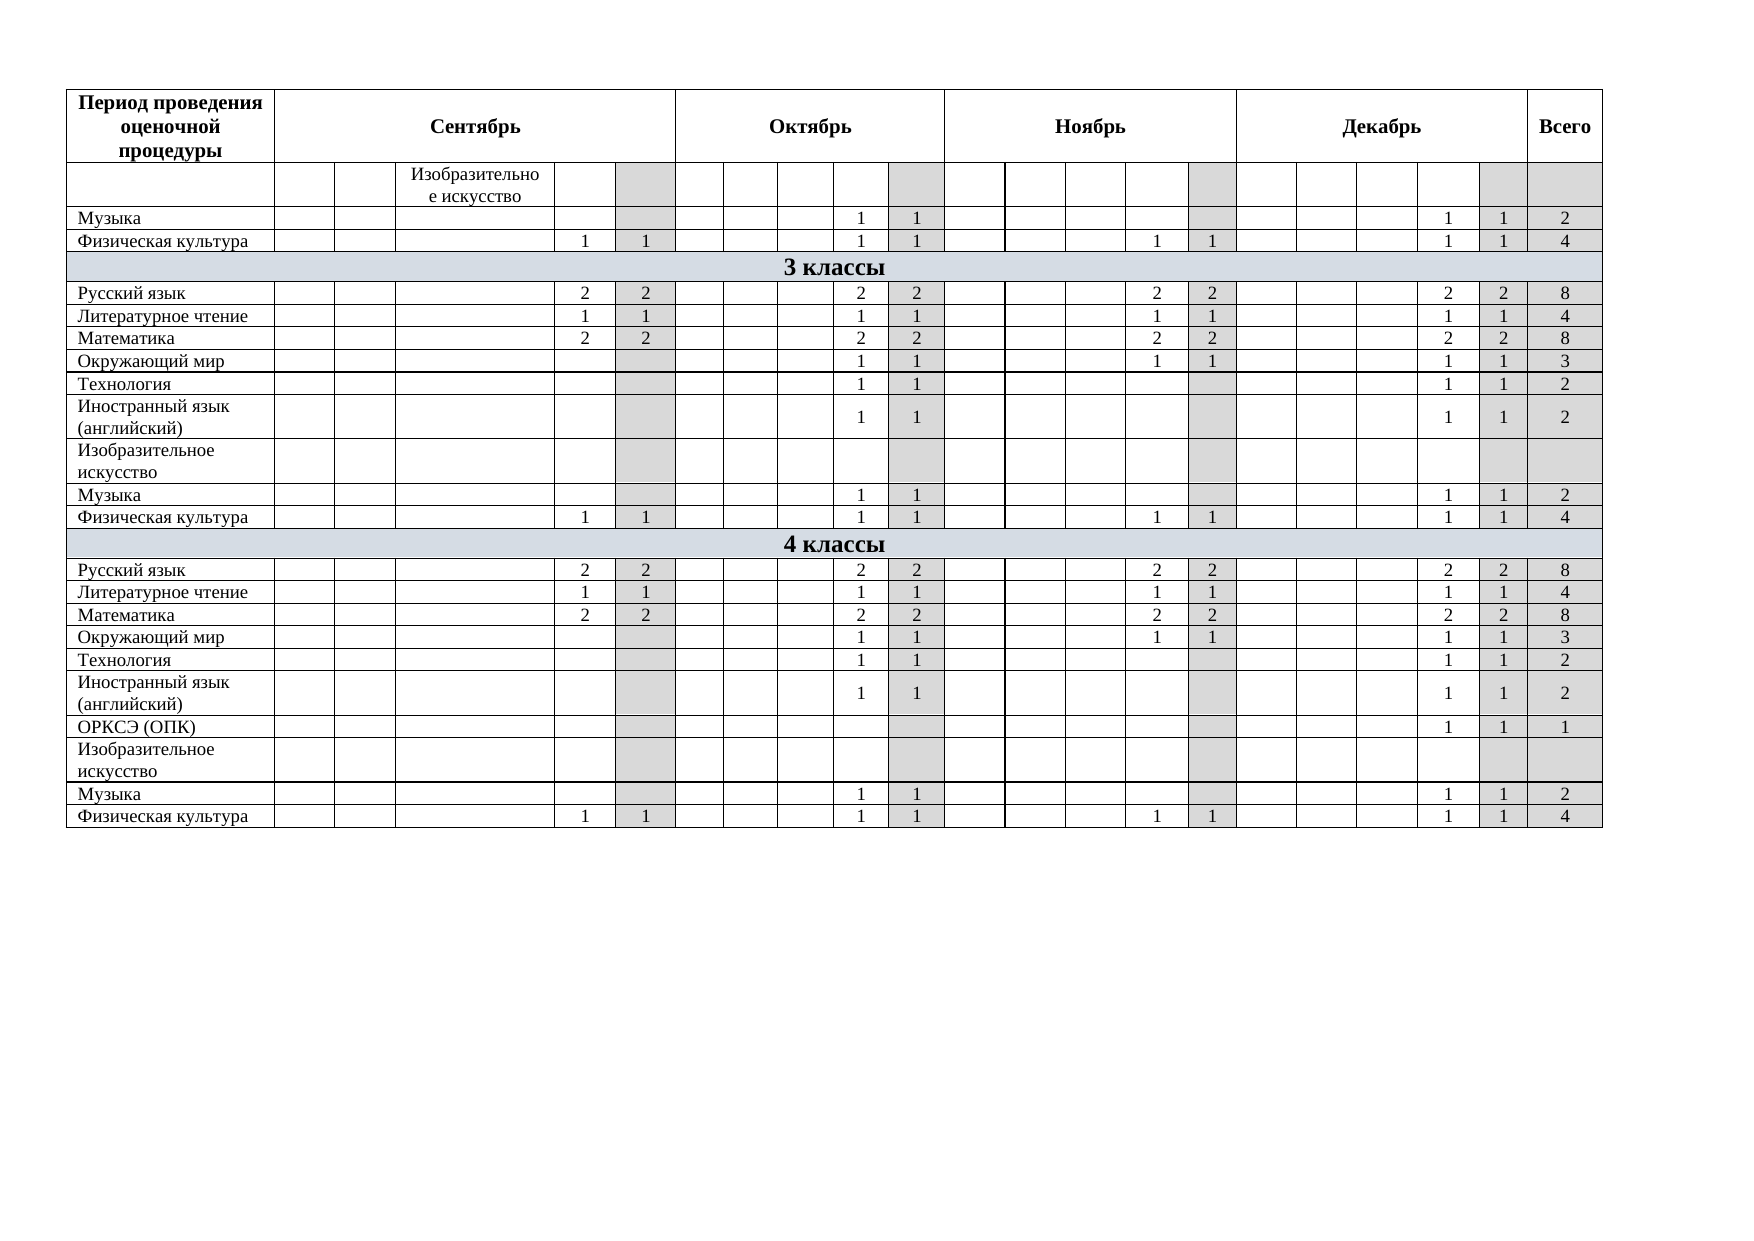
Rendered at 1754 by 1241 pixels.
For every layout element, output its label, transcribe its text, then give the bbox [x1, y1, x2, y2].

table_cell [555, 649, 615, 670]
table_cell 1 [834, 305, 888, 326]
table_cell [396, 282, 554, 304]
table_cell [335, 305, 395, 326]
table_cell [555, 395, 615, 438]
table_cell 1 [1480, 805, 1527, 827]
table_cell 1 [616, 305, 675, 326]
table_cell [1066, 604, 1125, 625]
table_cell [1297, 559, 1356, 580]
table_cell [1126, 439, 1188, 482]
table_cell 2 [1126, 327, 1188, 349]
table_cell [778, 163, 833, 206]
table_cell [555, 350, 615, 371]
table_cell 2 [1189, 327, 1236, 349]
table_cell Русский язык [67, 559, 274, 580]
table_cell [1418, 163, 1479, 206]
table_cell 2 [616, 604, 675, 625]
table_cell 1 [1480, 230, 1527, 251]
table_cell [778, 805, 833, 827]
table_cell [1237, 373, 1296, 394]
table_cell [335, 230, 395, 251]
table_cell [335, 559, 395, 580]
table_cell [1066, 671, 1125, 714]
table_cell [555, 783, 615, 804]
table_cell 1 [889, 230, 944, 251]
table_cell [1066, 373, 1125, 394]
table_cell [396, 805, 554, 827]
table_cell [555, 484, 615, 505]
table_cell [335, 738, 395, 781]
table_cell [275, 282, 334, 304]
table_cell [1066, 395, 1125, 438]
table_cell [396, 783, 554, 804]
table_cell [1126, 649, 1188, 670]
table_cell [676, 305, 723, 326]
table_cell [724, 439, 777, 482]
table_cell [1126, 738, 1188, 781]
table_cell Математика [67, 327, 274, 349]
table_cell 1 [889, 305, 944, 326]
table_cell Литературное чтение [67, 581, 274, 603]
table_cell [335, 484, 395, 505]
table_cell 2 [1418, 604, 1479, 625]
table_cell [335, 395, 395, 438]
table_cell [1006, 350, 1065, 371]
table_cell [335, 783, 395, 804]
table_cell 2 [1480, 327, 1527, 349]
table_cell [1189, 484, 1236, 505]
table_cell [724, 604, 777, 625]
table_cell 4 [1528, 305, 1602, 326]
table_cell 1 [555, 581, 615, 603]
table_cell [1066, 716, 1125, 737]
table_cell [335, 716, 395, 737]
table_cell [1297, 805, 1356, 827]
table_cell [1237, 649, 1296, 670]
table_cell [1528, 738, 1602, 781]
table_cell 1 [1418, 581, 1479, 603]
table_cell [1006, 738, 1065, 781]
table_cell [676, 783, 723, 804]
table_cell [778, 207, 833, 229]
table_cell 2 [555, 559, 615, 580]
table_cell 1 [1189, 581, 1236, 603]
table_cell 1 [616, 581, 675, 603]
table_cell 2 [1528, 395, 1602, 438]
table_cell [724, 350, 777, 371]
table_cell [1006, 783, 1065, 804]
table_cell [1006, 716, 1065, 737]
table_cell 2 [889, 282, 944, 304]
table_cell ОРКСЭ (ОПК) [67, 716, 274, 737]
table_cell [1006, 671, 1065, 714]
table_cell [616, 738, 675, 781]
table_cell [1357, 395, 1417, 438]
table_cell [555, 626, 615, 648]
table_cell [834, 738, 888, 781]
table_cell 1 [1418, 506, 1479, 528]
table_cell Изобразительное искусство [396, 163, 554, 206]
table_cell 1 [1189, 230, 1236, 251]
table_cell [616, 207, 675, 229]
table_cell 1 [1189, 506, 1236, 528]
table_cell [724, 738, 777, 781]
table_cell 2 [616, 282, 675, 304]
table_cell [1418, 738, 1479, 781]
table_cell [616, 439, 675, 482]
table_cell [945, 805, 1004, 827]
table_cell 1 [834, 506, 888, 528]
table_cell 1 [889, 783, 944, 804]
table_cell [889, 163, 944, 206]
table_cell [724, 327, 777, 349]
table_cell [335, 626, 395, 648]
table_cell [616, 716, 675, 737]
table_cell 1 [555, 506, 615, 528]
table_cell [616, 373, 675, 394]
table_cell 1 [834, 805, 888, 827]
table_cell [1357, 350, 1417, 371]
table_cell [1237, 282, 1296, 304]
table_cell 1 [889, 207, 944, 229]
table_cell [396, 738, 554, 781]
table_cell 1 [889, 581, 944, 603]
table_cell 2 [1189, 282, 1236, 304]
table_cell 2 [616, 559, 675, 580]
table_cell [1006, 805, 1065, 827]
table_cell 1 [1480, 207, 1527, 229]
table_cell [676, 327, 723, 349]
table_cell [275, 783, 334, 804]
table_cell 2 [1418, 559, 1479, 580]
table_cell [335, 282, 395, 304]
table_cell [945, 783, 1004, 804]
table_cell [1297, 604, 1356, 625]
table_cell [945, 163, 1004, 206]
table_cell [1357, 716, 1417, 737]
table_cell 8 [1528, 604, 1602, 625]
table_cell 1 [1189, 805, 1236, 827]
table_cell [275, 350, 334, 371]
table_cell [1357, 559, 1417, 580]
table_cell [1126, 163, 1188, 206]
table_cell 2 [1528, 649, 1602, 670]
table_cell [889, 439, 944, 482]
table_cell Физическая культура [67, 230, 274, 251]
table_cell [335, 581, 395, 603]
table_header Период проведения оценочной процедуры [67, 90, 274, 162]
table_cell [778, 439, 833, 482]
table_cell [1297, 649, 1356, 670]
table_cell [945, 484, 1004, 505]
table_cell 1 [1418, 207, 1479, 229]
table_cell [616, 626, 675, 648]
table_cell [1237, 581, 1296, 603]
table_cell 1 [889, 350, 944, 371]
table_cell [1297, 581, 1356, 603]
table_cell 4 [1528, 506, 1602, 528]
table_cell [1297, 671, 1356, 714]
table_cell [724, 626, 777, 648]
table_cell [616, 783, 675, 804]
table_cell [676, 395, 723, 438]
table_cell [834, 439, 888, 482]
table_cell Физическая культура [67, 805, 274, 827]
table_cell [1237, 163, 1296, 206]
table_cell [1066, 649, 1125, 670]
table_cell [1357, 230, 1417, 251]
table_cell [1189, 439, 1236, 482]
table_cell [335, 373, 395, 394]
table_cell [335, 649, 395, 670]
table_cell Математика [67, 604, 274, 625]
table_cell 3 [1528, 350, 1602, 371]
table_cell Иностранный язык (английский) [67, 395, 274, 438]
table_cell [335, 439, 395, 482]
table_cell [1297, 626, 1356, 648]
table_cell [1006, 163, 1065, 206]
table_cell [1126, 373, 1188, 394]
table_cell 1 [1480, 671, 1527, 714]
table_cell [275, 559, 334, 580]
table_cell [555, 163, 615, 206]
table_cell 1 [1418, 484, 1479, 505]
table_cell [945, 716, 1004, 737]
table_cell [1237, 230, 1296, 251]
table_cell [778, 305, 833, 326]
table_cell [1189, 671, 1236, 714]
table_cell 1 [889, 649, 944, 670]
table_cell [778, 783, 833, 804]
table_cell 1 [555, 305, 615, 326]
table_cell [945, 649, 1004, 670]
table_cell 2 [1126, 282, 1188, 304]
table_cell [396, 207, 554, 229]
table_cell [335, 805, 395, 827]
table_cell [1357, 207, 1417, 229]
table_cell 2 [1480, 282, 1527, 304]
table_cell [1237, 327, 1296, 349]
table_cell [676, 506, 723, 528]
table_cell 1 [1480, 626, 1527, 648]
table_cell [396, 649, 554, 670]
table_cell [945, 604, 1004, 625]
table_cell [1006, 649, 1065, 670]
table_cell [1066, 738, 1125, 781]
table_cell Русский язык [67, 282, 274, 304]
table_cell [396, 395, 554, 438]
table_cell 1 [1189, 626, 1236, 648]
table_cell [1189, 738, 1236, 781]
table_cell [945, 350, 1004, 371]
table_cell [1066, 163, 1125, 206]
table_cell [275, 484, 334, 505]
table_cell [1189, 373, 1236, 394]
table_cell 1 [1528, 716, 1602, 737]
table_cell [1297, 327, 1356, 349]
table_cell [724, 649, 777, 670]
table_cell [275, 604, 334, 625]
table_cell [945, 626, 1004, 648]
table_cell 1 [834, 350, 888, 371]
table_cell 4 [1528, 581, 1602, 603]
table_cell [555, 207, 615, 229]
table_cell 1 [834, 484, 888, 505]
table_cell 1 [1480, 506, 1527, 528]
table_cell [555, 671, 615, 714]
table_cell [945, 207, 1004, 229]
table_cell [555, 439, 615, 482]
table_cell [676, 282, 723, 304]
table_cell [1126, 484, 1188, 505]
table_cell [1297, 350, 1356, 371]
table_cell [1237, 207, 1296, 229]
table_cell [396, 350, 554, 371]
table_cell [724, 581, 777, 603]
table_cell [555, 716, 615, 737]
table_cell [778, 559, 833, 580]
table_cell [889, 716, 944, 737]
table_cell [1237, 805, 1296, 827]
table_cell 1 [555, 230, 615, 251]
table_cell [275, 163, 334, 206]
table_cell [275, 506, 334, 528]
table_cell [335, 604, 395, 625]
table_cell [275, 649, 334, 670]
table_cell [1237, 559, 1296, 580]
table_cell [724, 716, 777, 737]
table_cell [1237, 484, 1296, 505]
table_cell [1357, 484, 1417, 505]
table_cell [335, 163, 395, 206]
table_cell [1006, 282, 1065, 304]
table_cell 1 [834, 207, 888, 229]
table_cell 8 [1528, 327, 1602, 349]
table_cell [778, 738, 833, 781]
table_cell [1066, 626, 1125, 648]
table_cell [1237, 395, 1296, 438]
table_cell [275, 439, 334, 482]
table_cell [1126, 671, 1188, 714]
table_cell [945, 671, 1004, 714]
table_cell [1126, 395, 1188, 438]
table_cell [555, 738, 615, 781]
table_cell 1 [1418, 805, 1479, 827]
table_cell [1006, 604, 1065, 625]
table_cell 4 классы [67, 529, 1602, 557]
table_cell 1 [889, 484, 944, 505]
table_cell [1357, 581, 1417, 603]
table_cell [616, 484, 675, 505]
table_cell [396, 604, 554, 625]
table_cell [1189, 207, 1236, 229]
table_cell 1 [1126, 581, 1188, 603]
table_header Всего [1528, 90, 1602, 162]
table_cell [1418, 439, 1479, 482]
table_cell [676, 230, 723, 251]
table_cell [1066, 581, 1125, 603]
table_cell [945, 282, 1004, 304]
table_cell [1480, 439, 1527, 482]
table_cell [724, 559, 777, 580]
table_cell [945, 559, 1004, 580]
table_cell 1 [1126, 305, 1188, 326]
table_cell 1 [889, 506, 944, 528]
table_cell [275, 327, 334, 349]
table_cell [724, 163, 777, 206]
table_cell [1066, 484, 1125, 505]
table_cell [1237, 738, 1296, 781]
table_cell [778, 327, 833, 349]
table_cell Иностранный язык (английский) [67, 671, 274, 714]
table_cell 1 [1418, 649, 1479, 670]
table_cell [724, 783, 777, 804]
table_cell 1 [616, 805, 675, 827]
table_cell [1297, 305, 1356, 326]
table_cell [778, 484, 833, 505]
table_cell [676, 163, 723, 206]
table_cell [1357, 373, 1417, 394]
table_cell [676, 581, 723, 603]
table_cell 1 [1480, 581, 1527, 603]
table_cell [67, 163, 274, 206]
table_cell [1297, 230, 1356, 251]
table_cell [676, 604, 723, 625]
table_cell [676, 716, 723, 737]
table_cell [1066, 350, 1125, 371]
table_cell [335, 506, 395, 528]
table_cell [1006, 373, 1065, 394]
table_cell 2 [889, 604, 944, 625]
table_cell [396, 671, 554, 714]
table_cell [1237, 350, 1296, 371]
table_cell [724, 805, 777, 827]
table_cell 2 [1528, 671, 1602, 714]
table_cell Музыка [67, 783, 274, 804]
table_cell 1 [889, 805, 944, 827]
table_cell [1357, 626, 1417, 648]
table_cell [676, 484, 723, 505]
table_cell [275, 373, 334, 394]
table_cell [889, 738, 944, 781]
table_cell 2 [1126, 604, 1188, 625]
table_cell [676, 738, 723, 781]
table_cell 2 [1480, 604, 1527, 625]
table_cell [1528, 439, 1602, 482]
table_cell [275, 716, 334, 737]
table_cell [1066, 327, 1125, 349]
table_cell [676, 671, 723, 714]
table_cell [1357, 163, 1417, 206]
table_cell 2 [1418, 282, 1479, 304]
table_cell [1357, 604, 1417, 625]
table_cell [616, 395, 675, 438]
table_cell [1297, 716, 1356, 737]
table_cell [778, 395, 833, 438]
table_cell Изобразительное искусство [67, 439, 274, 482]
table_cell Музыка [67, 484, 274, 505]
table_cell [724, 373, 777, 394]
table_cell [1189, 783, 1236, 804]
table_cell 2 [616, 327, 675, 349]
table_cell Музыка [67, 207, 274, 229]
table_cell [1066, 783, 1125, 804]
table_cell [1357, 282, 1417, 304]
table_cell 1 [889, 626, 944, 648]
table_cell 1 [1418, 783, 1479, 804]
table_cell [676, 207, 723, 229]
table_cell [1237, 506, 1296, 528]
table_cell [1357, 305, 1417, 326]
table_cell [778, 581, 833, 603]
table_cell [1237, 305, 1296, 326]
table_cell 2 [834, 327, 888, 349]
table_cell 1 [834, 649, 888, 670]
table_cell 1 [1126, 626, 1188, 648]
table_cell [945, 581, 1004, 603]
table_cell 1 [1418, 305, 1479, 326]
table_cell [1006, 581, 1065, 603]
table_cell [1006, 207, 1065, 229]
table_cell 1 [1480, 783, 1527, 804]
table_cell [396, 230, 554, 251]
table_cell [1297, 738, 1356, 781]
table_cell [724, 305, 777, 326]
table_cell [1297, 506, 1356, 528]
table_cell [778, 671, 833, 714]
table_cell [945, 373, 1004, 394]
table_cell [724, 506, 777, 528]
table_cell 1 [1480, 350, 1527, 371]
table_cell [1006, 327, 1065, 349]
table_cell [778, 649, 833, 670]
table_cell [1066, 439, 1125, 482]
table_cell 4 [1528, 230, 1602, 251]
table_cell Окружающий мир [67, 626, 274, 648]
table_cell [396, 373, 554, 394]
table_cell [1006, 230, 1065, 251]
table_cell [1297, 163, 1356, 206]
table_cell [1528, 163, 1602, 206]
table_header Октябрь [676, 90, 944, 162]
table_cell 2 [889, 327, 944, 349]
table_cell [1357, 805, 1417, 827]
table_cell 1 [1418, 350, 1479, 371]
table_cell [778, 350, 833, 371]
table_cell Технология [67, 373, 274, 394]
table_cell [1066, 207, 1125, 229]
table_cell [1066, 305, 1125, 326]
table_cell [1066, 559, 1125, 580]
table_cell [275, 230, 334, 251]
table_header Декабрь [1237, 90, 1527, 162]
table_cell 1 [1480, 649, 1527, 670]
table_cell [1357, 738, 1417, 781]
table_cell [778, 716, 833, 737]
table_cell 1 [1480, 484, 1527, 505]
table_cell [676, 350, 723, 371]
table_cell 1 [1480, 305, 1527, 326]
table_cell 3 классы [67, 252, 1602, 281]
table_cell 8 [1528, 282, 1602, 304]
table_cell 1 [1126, 805, 1188, 827]
table_cell [1297, 207, 1356, 229]
table_cell 1 [1418, 395, 1479, 438]
table_cell [1189, 163, 1236, 206]
table_cell [724, 207, 777, 229]
table_cell [1006, 559, 1065, 580]
table_header Ноябрь [945, 90, 1236, 162]
table_cell 2 [1528, 484, 1602, 505]
table_cell [555, 373, 615, 394]
table_cell [396, 559, 554, 580]
table_cell [676, 626, 723, 648]
table_cell [616, 649, 675, 670]
table_cell 2 [1418, 327, 1479, 349]
table_cell [396, 506, 554, 528]
table_cell 1 [889, 373, 944, 394]
table_cell 1 [1418, 626, 1479, 648]
table_cell 1 [1189, 350, 1236, 371]
table_cell 8 [1528, 559, 1602, 580]
table_cell 2 [555, 327, 615, 349]
table_cell 2 [1126, 559, 1188, 580]
table_cell [1357, 506, 1417, 528]
table_cell [1126, 207, 1188, 229]
table_cell Литературное чтение [67, 305, 274, 326]
table_cell [396, 716, 554, 737]
table_cell 1 [834, 373, 888, 394]
table_cell [676, 439, 723, 482]
table_cell 1 [1418, 373, 1479, 394]
table_cell [275, 671, 334, 714]
table_cell [1006, 506, 1065, 528]
table_cell [1126, 716, 1188, 737]
table_cell [1480, 163, 1527, 206]
table_cell [1357, 439, 1417, 482]
table_cell [275, 738, 334, 781]
table_cell 1 [1480, 395, 1527, 438]
table_cell 2 [555, 604, 615, 625]
table_cell [1237, 716, 1296, 737]
table_cell 1 [834, 626, 888, 648]
table_cell [1237, 783, 1296, 804]
table_cell 2 [1528, 783, 1602, 804]
table_cell [396, 439, 554, 482]
table_cell [1297, 783, 1356, 804]
table_cell 1 [1418, 230, 1479, 251]
table_cell [945, 327, 1004, 349]
table_cell [1237, 671, 1296, 714]
table_cell [834, 163, 888, 206]
table_cell [778, 604, 833, 625]
table_cell [396, 327, 554, 349]
table_cell [724, 395, 777, 438]
table_cell [1357, 671, 1417, 714]
table_cell [945, 230, 1004, 251]
table_cell [616, 350, 675, 371]
table_cell [1126, 783, 1188, 804]
table_cell Окружающий мир [67, 350, 274, 371]
table_cell 4 [1528, 805, 1602, 827]
table_cell Технология [67, 649, 274, 670]
table_cell [778, 506, 833, 528]
table_cell [275, 626, 334, 648]
table_cell 2 [834, 282, 888, 304]
table_cell [724, 230, 777, 251]
table_cell [834, 716, 888, 737]
table_cell 1 [1126, 506, 1188, 528]
table_cell [275, 805, 334, 827]
table_cell [1066, 506, 1125, 528]
table_cell 1 [555, 805, 615, 827]
table_cell [1297, 484, 1356, 505]
table_cell [1189, 395, 1236, 438]
table_cell [945, 395, 1004, 438]
table_cell [1189, 716, 1236, 737]
table_cell 1 [834, 671, 888, 714]
table_cell [1297, 395, 1356, 438]
table_cell [396, 626, 554, 648]
table_cell 2 [1528, 207, 1602, 229]
table_cell [676, 559, 723, 580]
table_cell [335, 207, 395, 229]
table_cell [275, 395, 334, 438]
table_cell 2 [1189, 604, 1236, 625]
table_cell 1 [1480, 716, 1527, 737]
table_cell 1 [1126, 230, 1188, 251]
table_cell [724, 282, 777, 304]
table_cell [1006, 395, 1065, 438]
table_cell 2 [555, 282, 615, 304]
table_cell [1357, 649, 1417, 670]
table_cell [676, 649, 723, 670]
table_cell [1066, 230, 1125, 251]
table_cell [335, 350, 395, 371]
table_cell 1 [616, 506, 675, 528]
table_cell [335, 671, 395, 714]
table_cell [1066, 805, 1125, 827]
table_cell [1297, 373, 1356, 394]
table_cell [1297, 282, 1356, 304]
table_cell [1006, 626, 1065, 648]
table_cell [275, 305, 334, 326]
table_cell [1189, 649, 1236, 670]
table_cell [778, 282, 833, 304]
table_cell [945, 439, 1004, 482]
table_cell 1 [1189, 305, 1236, 326]
table_cell [1006, 305, 1065, 326]
table_cell 2 [834, 559, 888, 580]
table_cell [724, 671, 777, 714]
table_cell 1 [1480, 373, 1527, 394]
table_cell 1 [1126, 350, 1188, 371]
table_cell 1 [616, 230, 675, 251]
table_cell [945, 305, 1004, 326]
table_cell 2 [1528, 373, 1602, 394]
table_cell 1 [1418, 716, 1479, 737]
table_cell [275, 581, 334, 603]
table_cell [1006, 484, 1065, 505]
table_cell [335, 327, 395, 349]
table_cell [724, 484, 777, 505]
table_cell [396, 581, 554, 603]
table_cell [1237, 439, 1296, 482]
table_cell [1357, 783, 1417, 804]
table_cell 1 [834, 581, 888, 603]
table_cell 1 [1418, 671, 1479, 714]
table_cell [616, 163, 675, 206]
table_cell [778, 626, 833, 648]
table_cell [1297, 439, 1356, 482]
table_cell [676, 805, 723, 827]
table_cell 1 [889, 671, 944, 714]
table_cell [396, 305, 554, 326]
table_cell [778, 230, 833, 251]
table_cell [1006, 439, 1065, 482]
table_cell [616, 671, 675, 714]
table_cell 1 [834, 395, 888, 438]
table_cell 2 [1480, 559, 1527, 580]
table_cell Изобразительное искусство [67, 738, 274, 781]
table_cell 2 [1189, 559, 1236, 580]
table_cell [1237, 626, 1296, 648]
table_header Сентябрь [275, 90, 675, 162]
table_cell [945, 738, 1004, 781]
table_cell [778, 373, 833, 394]
table_cell 1 [889, 395, 944, 438]
table_cell [396, 484, 554, 505]
table_cell [275, 207, 334, 229]
table_cell [1480, 738, 1527, 781]
table_cell 1 [834, 783, 888, 804]
table_cell 1 [834, 230, 888, 251]
table_cell [676, 373, 723, 394]
table_cell 2 [834, 604, 888, 625]
table_cell 3 [1528, 626, 1602, 648]
table_cell [945, 506, 1004, 528]
table_cell 2 [889, 559, 944, 580]
table_cell [1237, 604, 1296, 625]
table_cell [1357, 327, 1417, 349]
table_cell [1066, 282, 1125, 304]
table_cell Физическая культура [67, 506, 274, 528]
